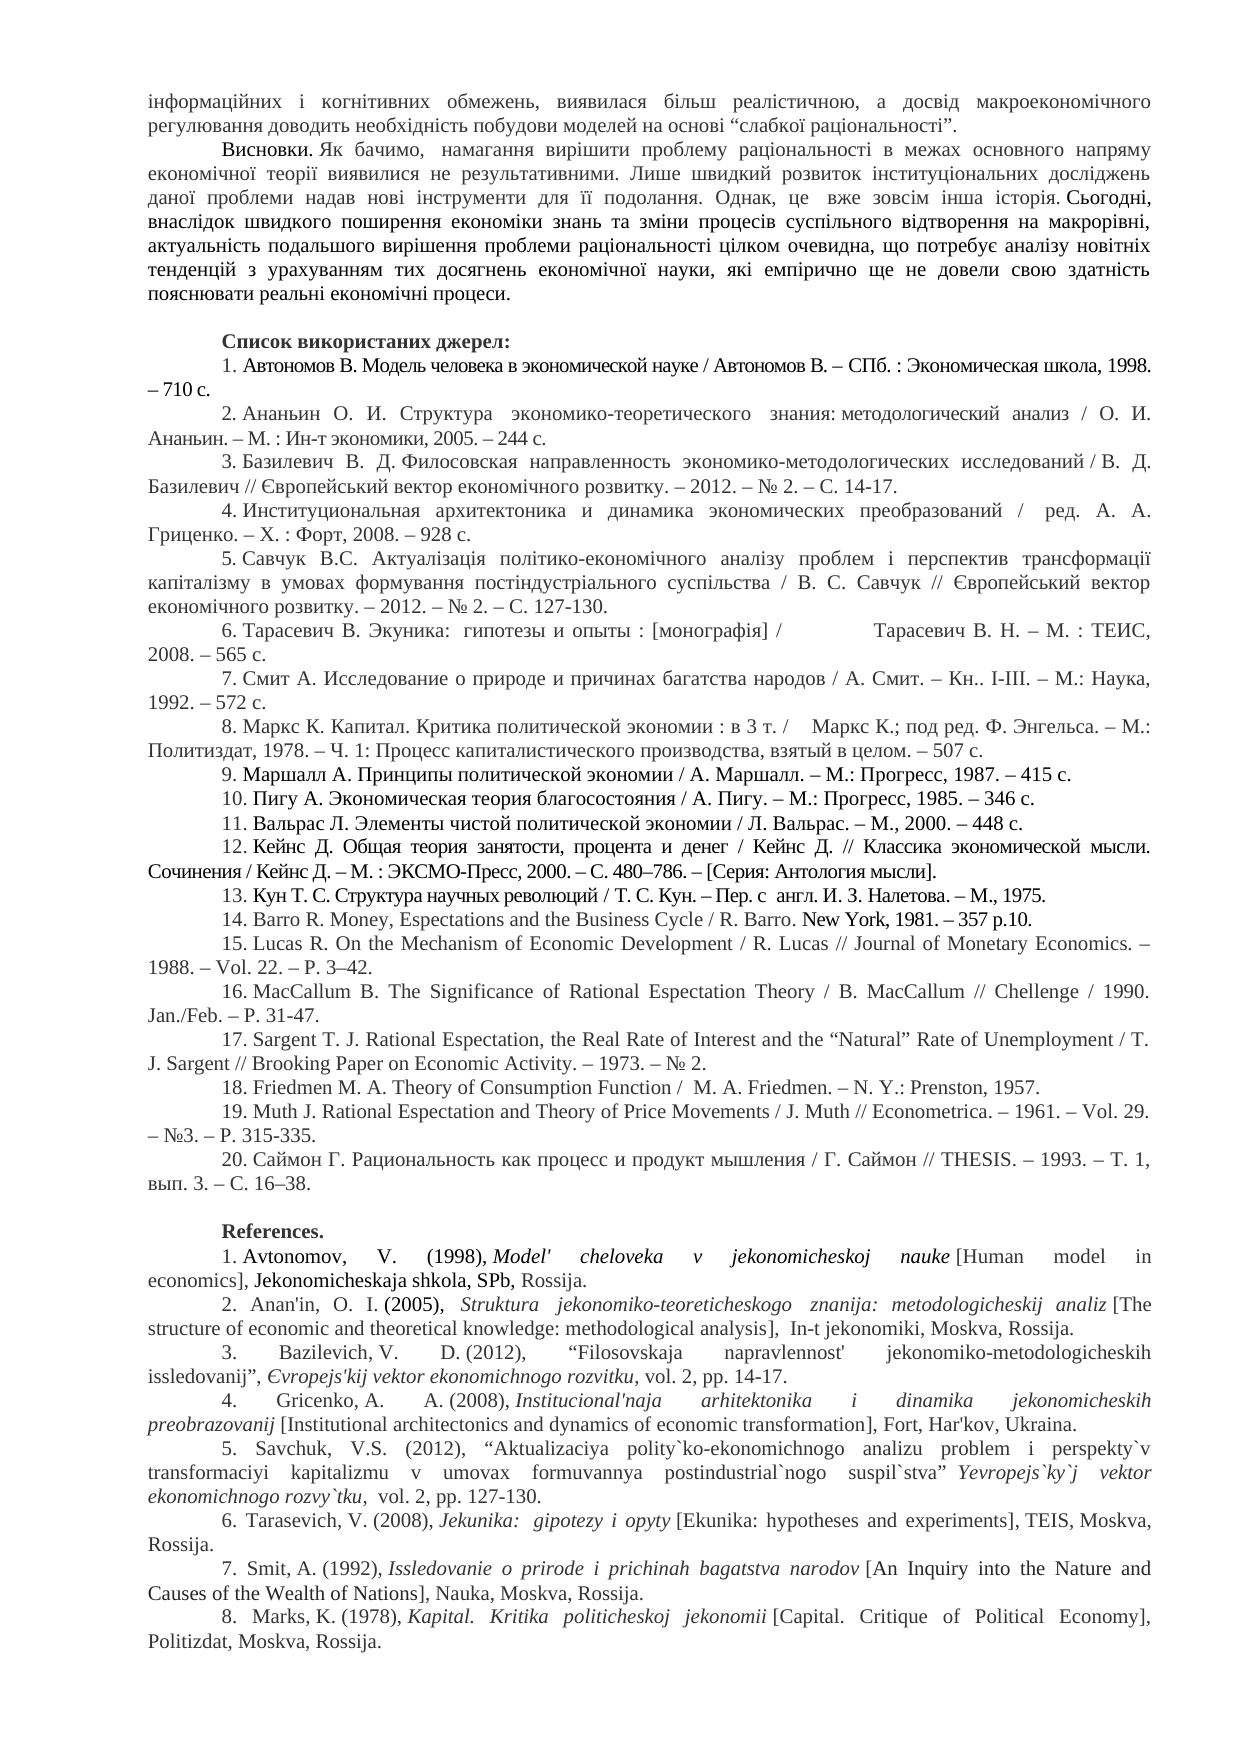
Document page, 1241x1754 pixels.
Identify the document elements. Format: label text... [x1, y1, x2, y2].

text 3. Базилевич В. Д. Филосовская направленность экономико-методологических исследований / В. Д. Базилевич // Європейський вектор економічного розвитку. – 2012. – № 2. – С. 14-17. [148, 449, 1152, 498]
text 12. Кейнс Д. Общая теория занятости, процента и денег / Кейнс Д. // Классика экономической мысли. Сочинения / Кейнс Д. – М. : ЭКСМО-Пресс, 2000. – С. 480–786. – [Серия: Антология мысли]. [148, 834, 1152, 883]
text 2. Ананьин О. И. Структура экономико-теоретического знания: методологический анализ / О. И. Ананьин. – М. : Ин-т экономики, 2005. – 244 с. [148, 401, 1152, 449]
text 4. Институциональная архитектоника и динамика экономических преобразований / ред. А. А. Гриценко. – Х. : Форт, 2008. – 928 с. [148, 498, 1152, 546]
text 7. Smit, A. (1992), Issledovanie o prirode i prichinah bagatstva narodov [An Inquiry into the Nature and Causes of the Wealth of Nations], Nauka, Moskva, Rossija. [148, 1556, 1152, 1604]
text 15. Lucas R. On the Mechanism of Economic Development / R. Lucas // Journal of Monetary Economics. – 1988. – Vol. 22. – P. 3–42. [148, 931, 1152, 979]
text 5. Savchuk, V.S. (2012), “Aktualizaciya polity`ko-ekonomichnogo analizu problem i perspekty`v transformaciyi kapitalizmu v umovax formuvannya postindustrial`nogo suspil`stva” Yevropejs`ky`j vektor ekonomichnogo rozvy`tku, vol. 2, pp. 127-130. [148, 1436, 1152, 1508]
text 5. Савчук В.С. Актуалізація політико-економічного аналізу проблем і перспектив трансформації капіталізму в умовах формування постіндустріального суспільства / В. С. Савчук // Європейський вектор економічного розвитку. – 2012. – № 2. – С. 127-130. [148, 546, 1152, 618]
text 20. Саймон Г. Рациональность как процесс и продукт мышления / Г. Саймон // THESIS. – 1993. – Т. 1, вып. 3. – С. 16–38. [148, 1147, 1152, 1195]
text References. [148, 1219, 1152, 1243]
text 18. Friedmen M. A. Theory of Consumption Function / M. A. Friedmen. – N. Y.: Prenston, 1957. [148, 1075, 1152, 1099]
text 7. Смит А. Исследование о природе и причинах багатства народов / А. Смит. – Кн.. І-ІІІ. – М.: Наука, 1992. – 572 с. [148, 666, 1152, 714]
text 8. Маркс К. Капитал. Критика политической экономии : в 3 т. / Маркс К.; под ред. Ф. Энгельса. – М.: Политиздат, 1978. – Ч. 1: Процесс капиталистического производства, взятый в целом. – 507 с. [148, 714, 1152, 762]
text 3. Bazilevich, V. D. (2012), “Filosovskaja napravlennost' jekonomiko-metodologicheskih issledovanij”, Єvropejs'kij vektor ekonomіchnogo rozvitku, vol. 2, pp. 14-17. [148, 1340, 1152, 1388]
text 13. Кун Т. С. Структура научных революций / Т. С. Кун. – Пер. с англ. И. З. Налетова. – М., 1975. [148, 883, 1152, 907]
text 10. Пигу А. Экономическая теория благосостояния / А. Пигу. – М.: Прогресс, 1985. – 346 с. [148, 786, 1152, 810]
text Висновки. Як бачимо, намагання вирішити проблему раціональності в межах основного напряму економічної теорії виявилися не результативними. Лише швидкий розвиток інституціональних досліджень даної проблеми надав нові інструменти для її подолання. Однак, це вже зовсім інша історія. Сьогодні, внаслідок швидкого поширення економіки знань та зміни процесів суспільного відтворення на макрорівні, актуальність подальшого вирішення проблеми раціональності цілком очевидна, що потребує аналізу новітніх тенденцій з урахуванням тих досягнень економічної науки, які емпірично ще не довели свою здатність пояснювати реальні економічні процеси. [148, 137, 1152, 305]
text 19. Muth J. Rational Espectation and Theory of Price Movements / J. Muth // Econometrica. – 1961. – Vol. 29. – №3. – P. 315-335. [148, 1099, 1152, 1147]
text 1. Автономов В. Модель человека в экономической науке / Автономов В. – СПб. : Экономическая школа, 1998. – 710 с. [148, 353, 1152, 401]
text Список використаних джерел: [148, 329, 1152, 353]
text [148, 88, 1152, 137]
text 6. Tarasevich, V. (2008), Jekunika: gipotezy i opyty [Ekunika: hypotheses and experiments], TEIS, Moskva, Rossija. [148, 1508, 1152, 1556]
text 6. Тарасевич В. Экуника: гипотезы и опыты : [монографія] / Тарасевич В. Н. – М. : ТЕИС, 2008. – 565 с. [148, 618, 1152, 666]
text 16. MacCallum B. The Significance of Rational Espectation Theory / B. MacCallum // Chellenge / 1990. Jan./Feb. – P. 31-47. [148, 979, 1152, 1027]
text 11. Вальрас Л. Элементы чистой политической экономии / Л. Вальрас. – М., 2000. – 448 с. [148, 810, 1152, 834]
text 4. Gricenko, A. A. (2008), Institucional'naja arhitektonika i dinamika jekonomicheskih preobrazovanij [Institutional architectonics and dynamics of economic transformation], Fort, Har'kov, Ukraina. [148, 1388, 1152, 1436]
text 8. Marks, K. (1978), Kapital. Kritika politicheskoj jekonomii [Capital. Critique of Political Economy], Politizdat, Moskva, Rossija. [148, 1604, 1152, 1653]
text 14. Barro R. Money, Espectations and the Business Cycle / R. Barro. New York, 1981. – 357 p.10. [148, 907, 1152, 931]
text 1. Avtonomov, V. (1998), Model' cheloveka v jekonomicheskoj nauke [Human model in economics], Jekonomicheskaja shkola, SPb, Rossija. [148, 1243, 1152, 1292]
text 2. Anan'in, O. I. (2005), Struktura jekonomiko-teoreticheskogo znanija: metodologicheskij analiz [The structure of economic and theoretical knowledge: methodological analysis], In-t jekonomiki, Moskva, Rossija. [148, 1292, 1152, 1340]
text 9. Маршалл А. Принципы политической экономии / А. Маршалл. – М.: Прогресс, 1987. – 415 с. [148, 762, 1152, 786]
text 17. Sargent T. J. Rational Espectation, the Real Rate of Interest and the “Natural” Rate of Unemployment / T. J. Sargent // Brooking Paper on Economic Activity. – 1973. – № 2. [148, 1027, 1152, 1075]
